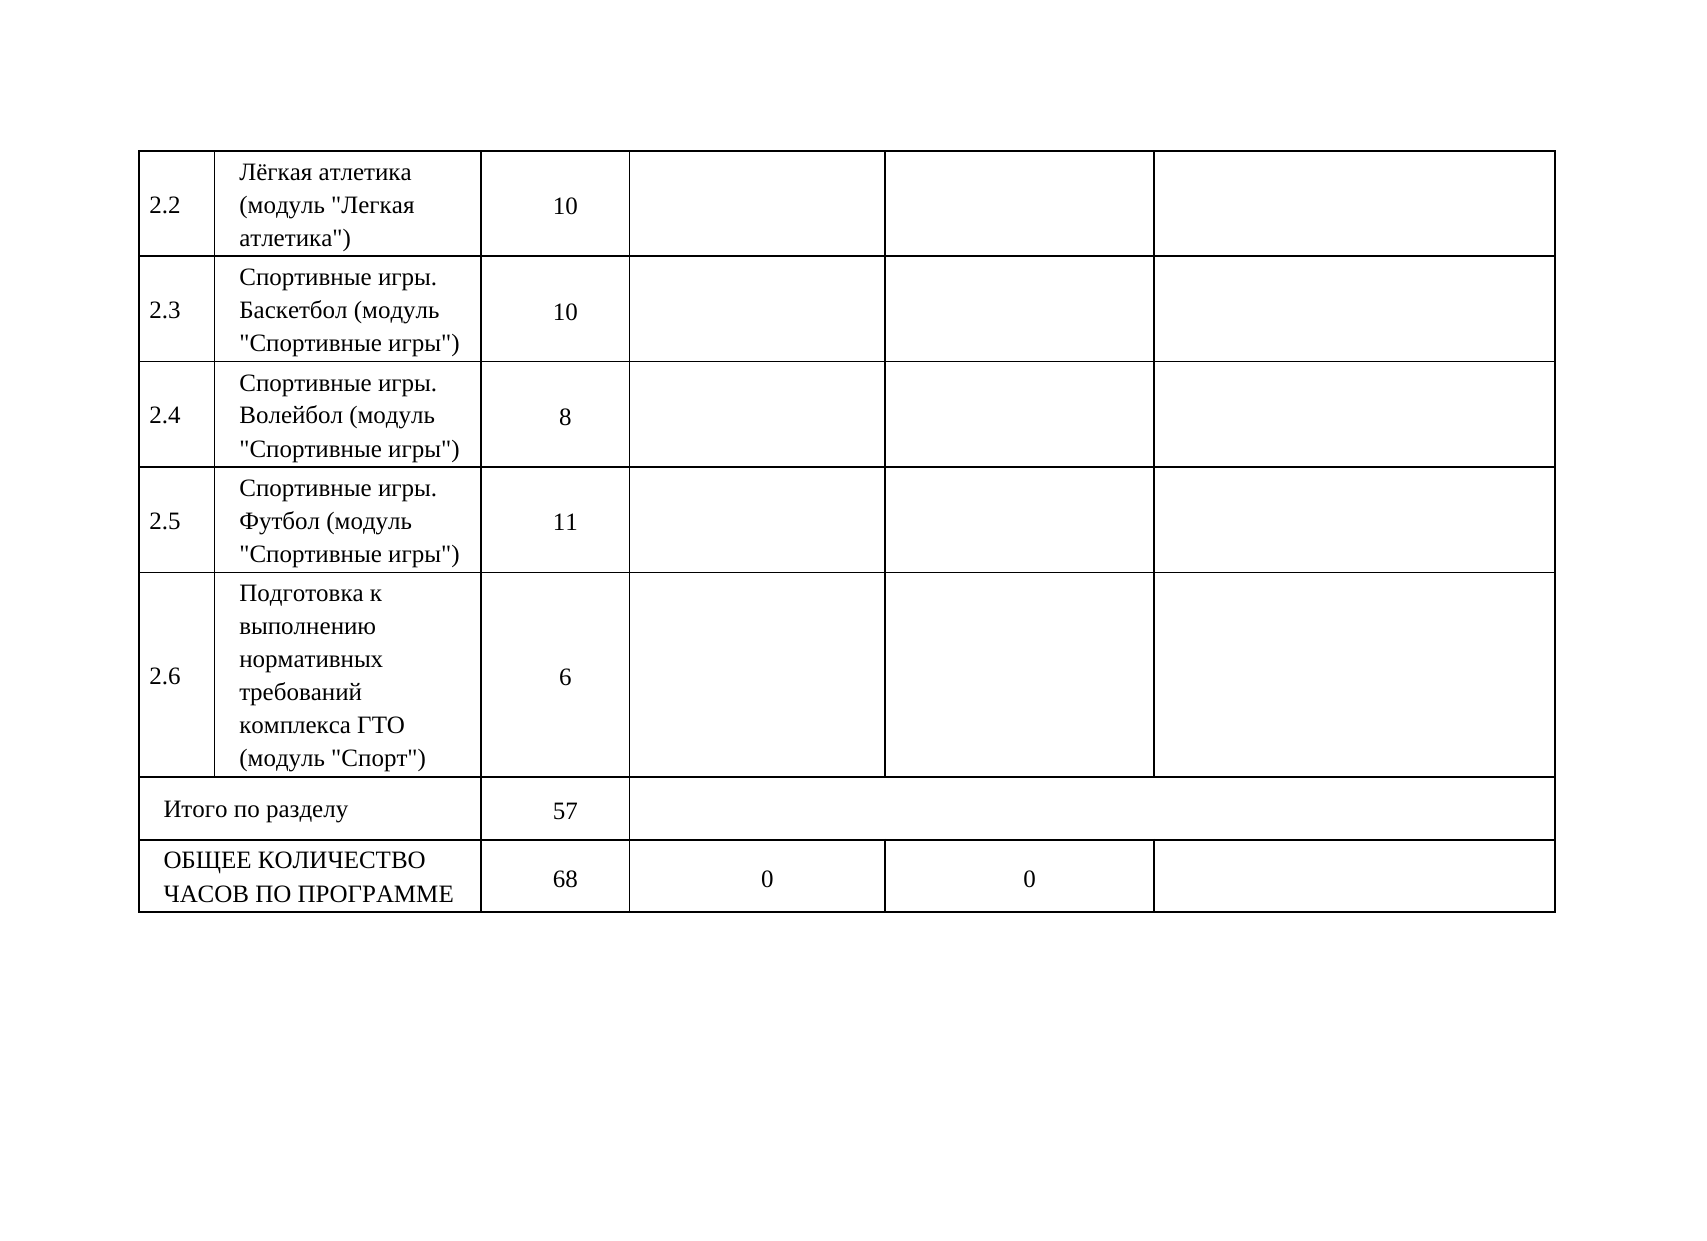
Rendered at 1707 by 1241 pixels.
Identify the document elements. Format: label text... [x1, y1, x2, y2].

table_cell [1155, 152, 1554, 255]
table_cell 10 [482, 152, 629, 255]
table_cell 11 [482, 468, 629, 572]
table_cell [1155, 468, 1554, 572]
table_cell 2.4 [140, 362, 214, 466]
table_cell [886, 362, 1153, 466]
table_cell [630, 257, 884, 361]
table_cell Спортивные игры. Баскетбол (модуль "Спортивные игры") [215, 257, 480, 361]
table_cell [1155, 257, 1554, 361]
table_cell 8 [482, 362, 629, 466]
table_cell 6 [482, 573, 629, 776]
table_cell Спортивные игры. Волейбол (модуль "Спортивные игры") [215, 362, 480, 466]
table_cell 57 [482, 778, 629, 839]
table_cell Спортивные игры. Футбол (модуль "Спортивные игры") [215, 468, 480, 572]
table_cell [886, 257, 1153, 361]
table_cell [886, 468, 1153, 572]
table_cell 10 [482, 257, 629, 361]
table_cell [1155, 362, 1554, 466]
table_cell 68 [482, 841, 629, 911]
table_cell 2.6 [140, 573, 214, 776]
table_cell [1155, 841, 1554, 911]
table_cell [630, 573, 884, 776]
table_cell 2.2 [140, 152, 214, 255]
table_cell Подготовка к выполнению нормативных требований комплекса ГТО (модуль "Спорт") [215, 573, 480, 776]
table_cell ОБЩЕЕ КОЛИЧЕСТВО ЧАСОВ ПО ПРОГРАММЕ [140, 841, 480, 911]
table_cell Лёгкая атлетика (модуль "Легкая атлетика") [215, 152, 480, 255]
table_cell 2.3 [140, 257, 214, 361]
table_cell [630, 468, 884, 572]
table_cell [886, 573, 1153, 776]
table_cell [630, 778, 1554, 839]
table_cell [630, 362, 884, 466]
table_cell [1155, 573, 1554, 776]
table_cell [630, 152, 884, 255]
table_cell [886, 152, 1153, 255]
table_cell 2.5 [140, 468, 214, 572]
table_cell Итого по разделу [140, 778, 480, 839]
table_cell 0 [886, 841, 1153, 911]
table_cell 0 [630, 841, 884, 911]
